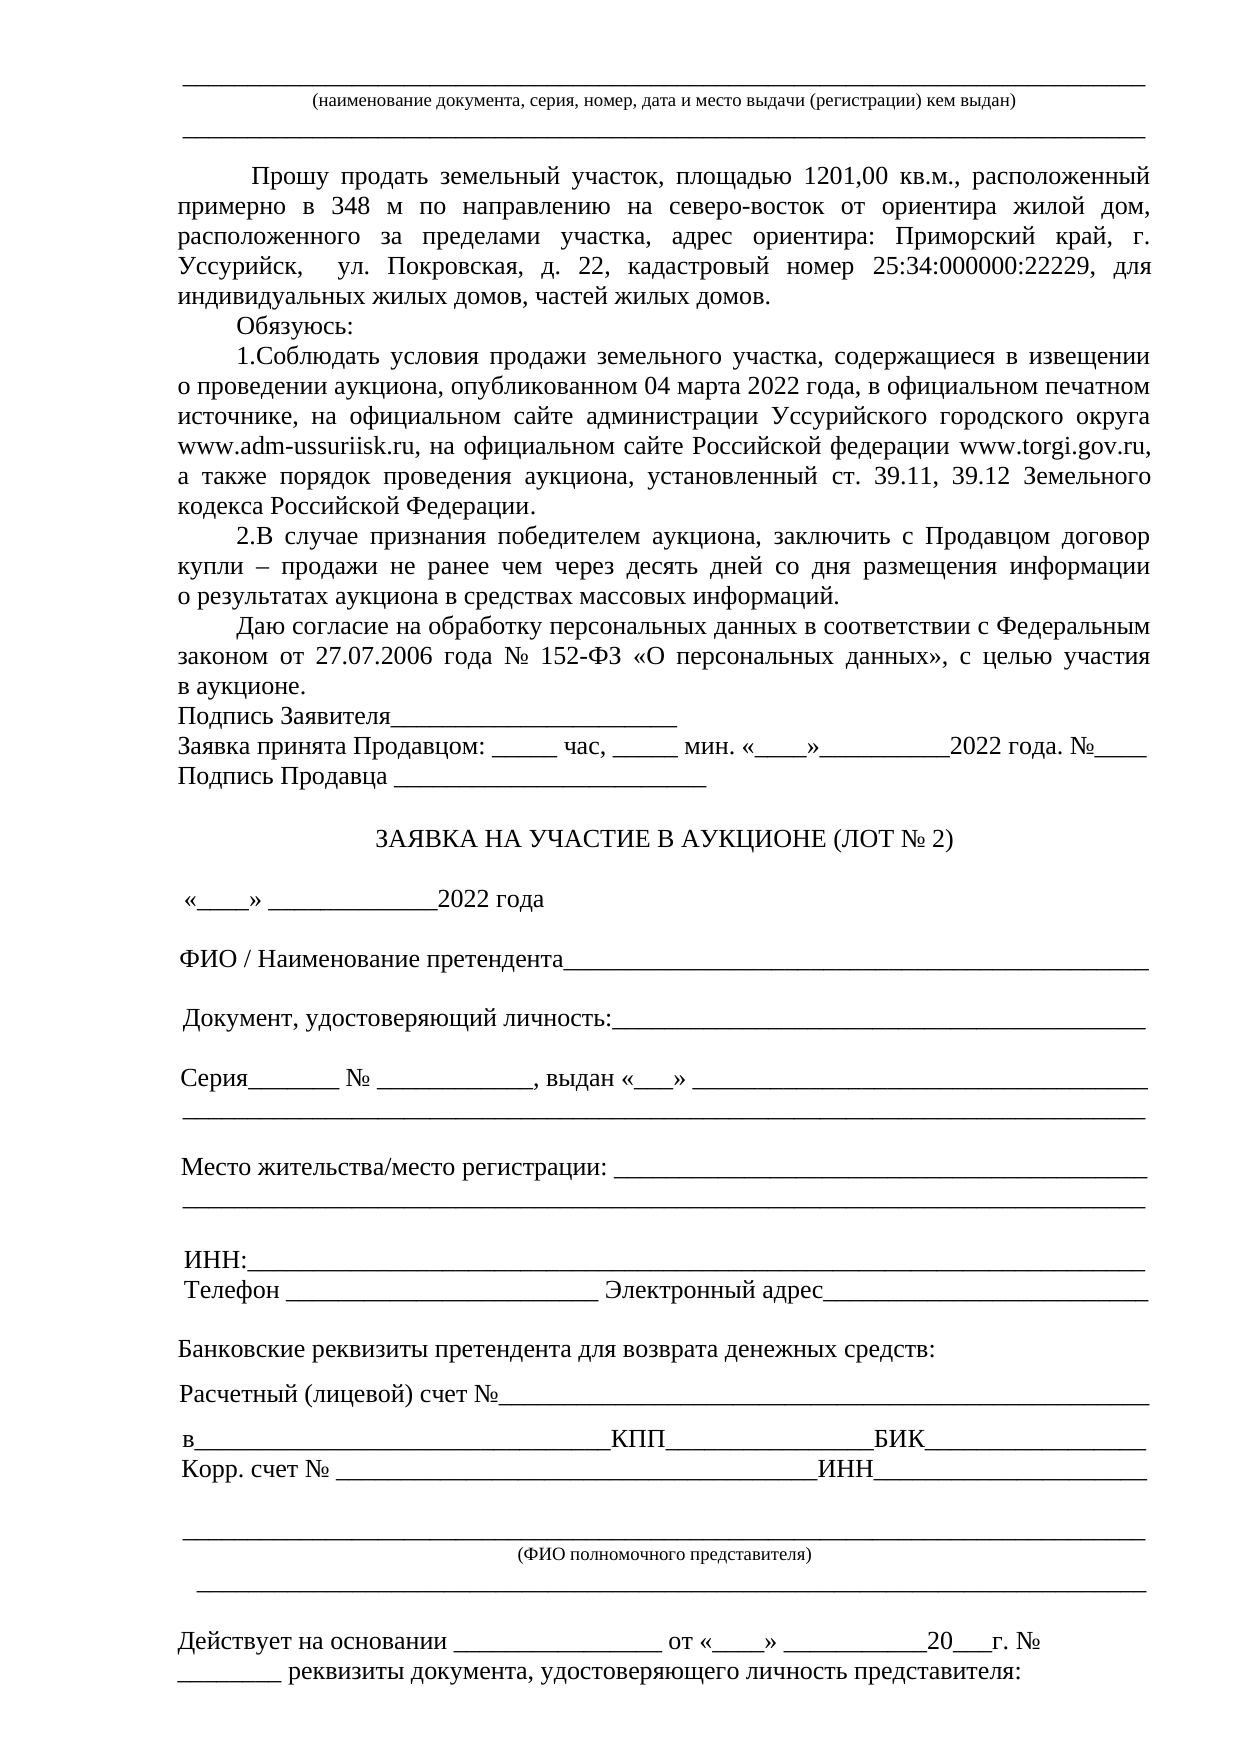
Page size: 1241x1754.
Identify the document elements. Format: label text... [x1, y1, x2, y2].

text ФИО / Наименование претендента_____________________________________________ [177, 943, 1152, 973]
text (ФИО полномочного представителя) [177, 1543, 1152, 1565]
text Действует на основании ________________ от «____» ___________20___г. № ________ реквизиты документа, удостоверяющего личность представителя: [177, 1625, 1152, 1685]
text Расчетный (лицевой) счет №__________________________________________________ [177, 1378, 1152, 1408]
text ЗАЯВКА НА УЧАСТИЕ В АУКЦИОНЕ (ЛОТ № 2) [177, 823, 1152, 853]
text Подпись Продавца ________________________ [177, 760, 1152, 790]
text Телефон ________________________ Электронный адрес_________________________ [177, 1274, 1152, 1304]
text Корр. счет № _____________________________________ИНН_____________________ [177, 1453, 1152, 1483]
text ИНН:_____________________________________________________________________ [177, 1244, 1152, 1274]
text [177, 59, 1152, 89]
text _________________________________________________________________________ [177, 1565, 1167, 1595]
text Серия_______ № ____________, выдан «___» ___________________________________ [177, 1062, 1152, 1092]
text 1.Соблюдать условия продажи земельного участка, содержащиеся в извещении о проведении аукциона, опубликованном 04 марта 2022 года, в официальном печатном источнике, на официальном сайте администрации Уссурийского городского округа www.adm-ussuriisk.ru, на официальном сайте Российской федерации www.torgi.gov.ru, а также порядок проведения аукциона, установленный ст. 39.11, 39.12 Земельного кодекса Российской Федерации. [177, 340, 1152, 520]
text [177, 1513, 1152, 1543]
text 2.В случае признания победителем аукциона, заключить с Продавцом договор купли – продажи не ранее чем через десять дней со дня размещения информации о результатах аукциона в средствах массовых информаций. [177, 520, 1152, 610]
text Подпись Заявителя______________________ [177, 700, 1152, 730]
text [177, 111, 1152, 141]
text __________________________________________________________________________ [177, 1092, 1152, 1122]
text (наименование документа, серия, номер, дата и место выдачи (регистрации) кем выдан) [177, 89, 1152, 111]
text Даю согласие на обработку персональных данных в соответствии с Федеральным законом от 27.07.2006 года № 152-ФЗ «О персональных данных», с целью участия в аукционе. [177, 610, 1152, 700]
text Прошу продать земельный участок, площадью 1201,00 кв.м., расположенный примерно в 348 м по направлению на северо-восток от ориентира жилой дом, расположенного за пределами участка, адрес ориентира: Приморский край, г. Уссурийск, ул. Покровская, д. 22, кадастровый номер 25:34:000000:22229, для индивидуальных жилых домов, частей жилых домов. [177, 160, 1152, 310]
text Обязуюсь: [177, 310, 1152, 340]
text Банковские реквизиты претендента для возврата денежных средств: [177, 1333, 1152, 1363]
text в________________________________КПП________________БИК_________________ [177, 1423, 1152, 1453]
text «____» _____________2022 года [177, 883, 1152, 913]
text Заявка принята Продавцом: _____ час, _____ мин. «____»__________2022 года. №____ [177, 730, 1152, 760]
text Место жительства/место регистрации: _________________________________________ [177, 1151, 1152, 1181]
text __________________________________________________________________________ [177, 1181, 1152, 1211]
text Документ, удостоверяющий личность:_________________________________________ [177, 1002, 1152, 1032]
